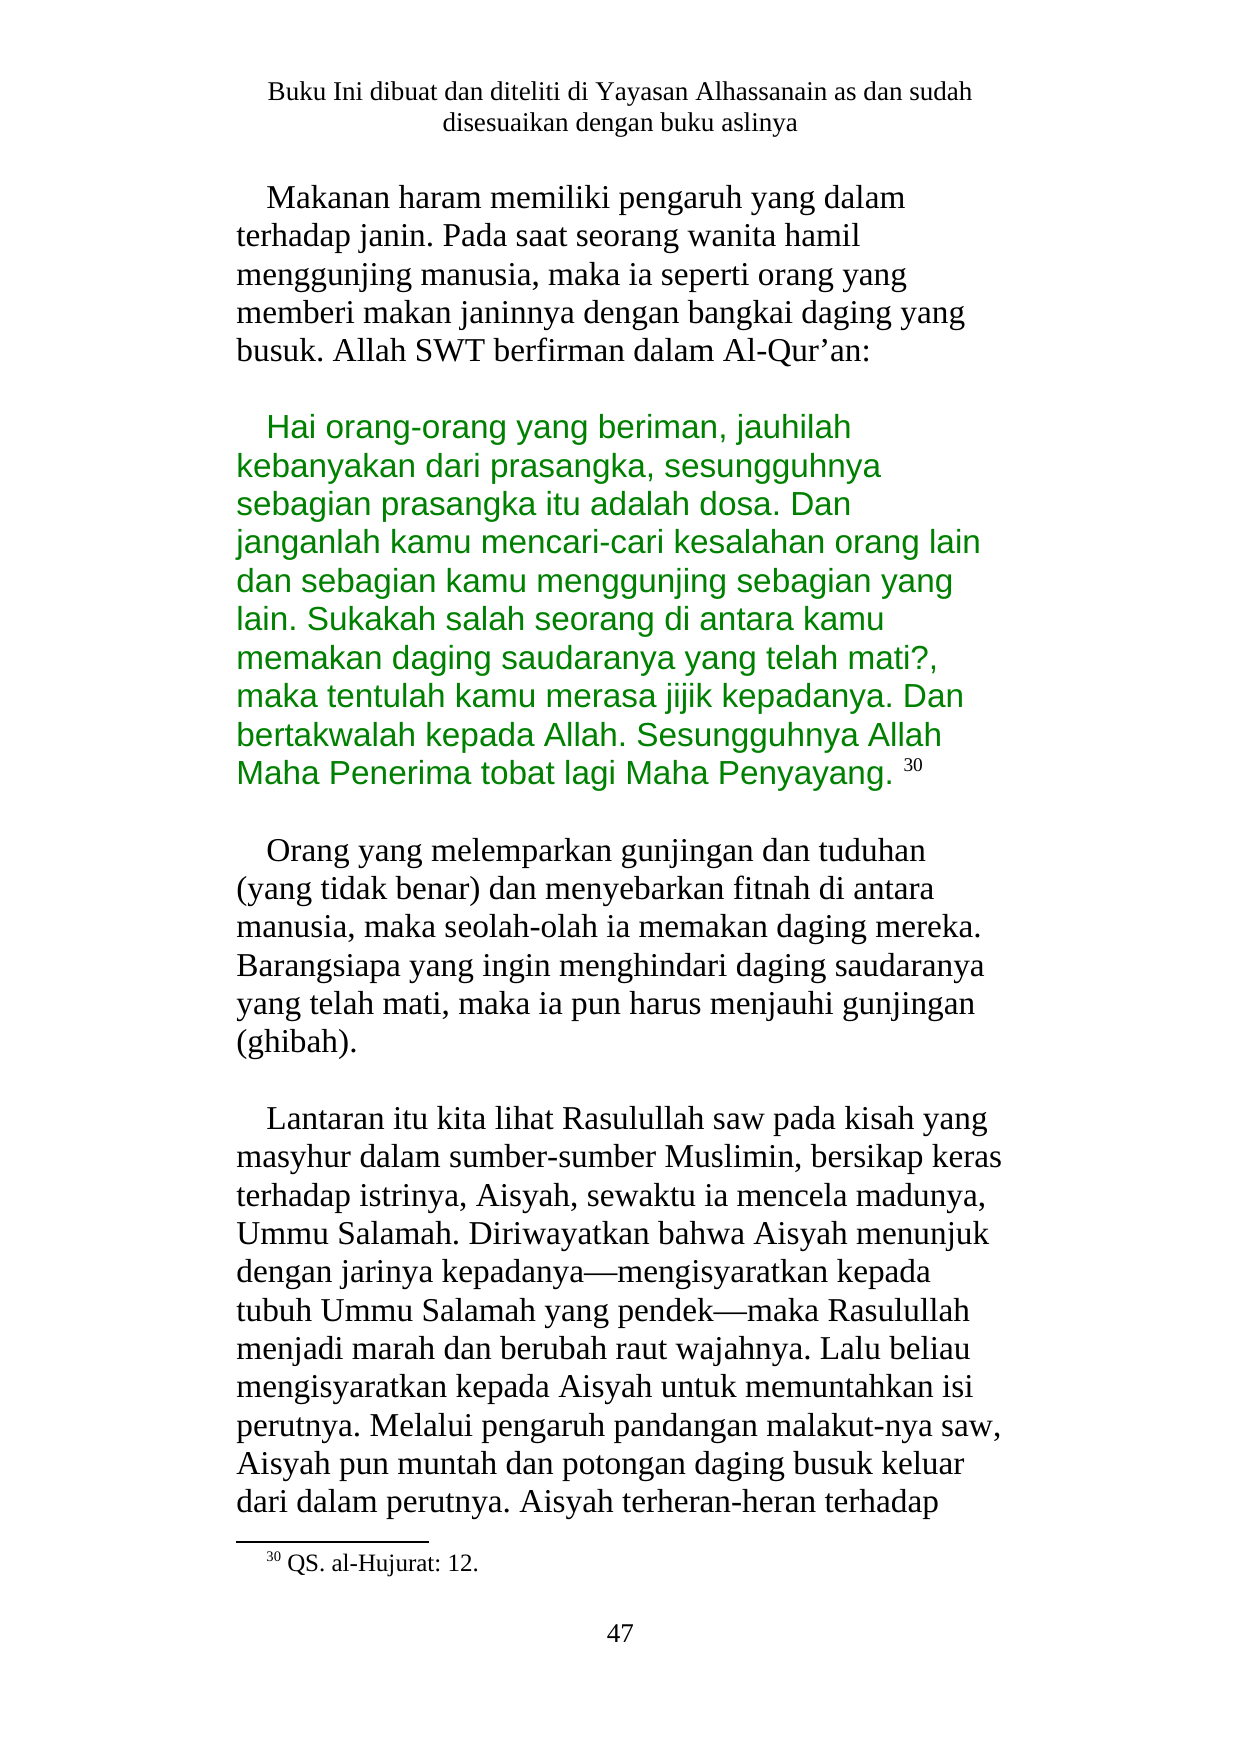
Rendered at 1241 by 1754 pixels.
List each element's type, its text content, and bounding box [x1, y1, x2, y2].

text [236, 1098, 1004, 1520]
text Makanan haram memiliki pengaruh yang dalam terhadap janin. Pada saat seorang wanita hamil menggunjing manusia, maka ia seperti orang yang memberi makan janinnya dengan bangkai daging yang busuk. Allah SWT berfirman dalam Al-Qur’an: [236, 177, 1004, 369]
text Hai orang-orang yang beriman, jauhilah kebanyakan dari prasangka, sesungguhnya sebagian prasangka itu adalah dosa. Dan janganlah kamu mencari-cari kesalahan orang lain dan sebagian kamu menggunjing sebagian yang lain. Sukakah salah seorang di antara kamu memakan daging saudaranya yang telah mati?, maka tentulah kamu merasa jijik kepadanya. Dan bertakwalah kepada Allah. Sesungguhnya Allah Maha Penerima tobat lagi Maha Penyayang. [236, 407, 1004, 792]
text Orang yang melemparkan gunjingan dan tuduhan (yang tidak benar) dan menyebarkan fitnah di antara manusia, maka seolah-olah ia memakan daging mereka. Barangsiapa yang ingin menghindari daging saudaranya yang telah mati, maka ia pun harus menjauhi gunjingan (ghibah). [236, 830, 1004, 1060]
